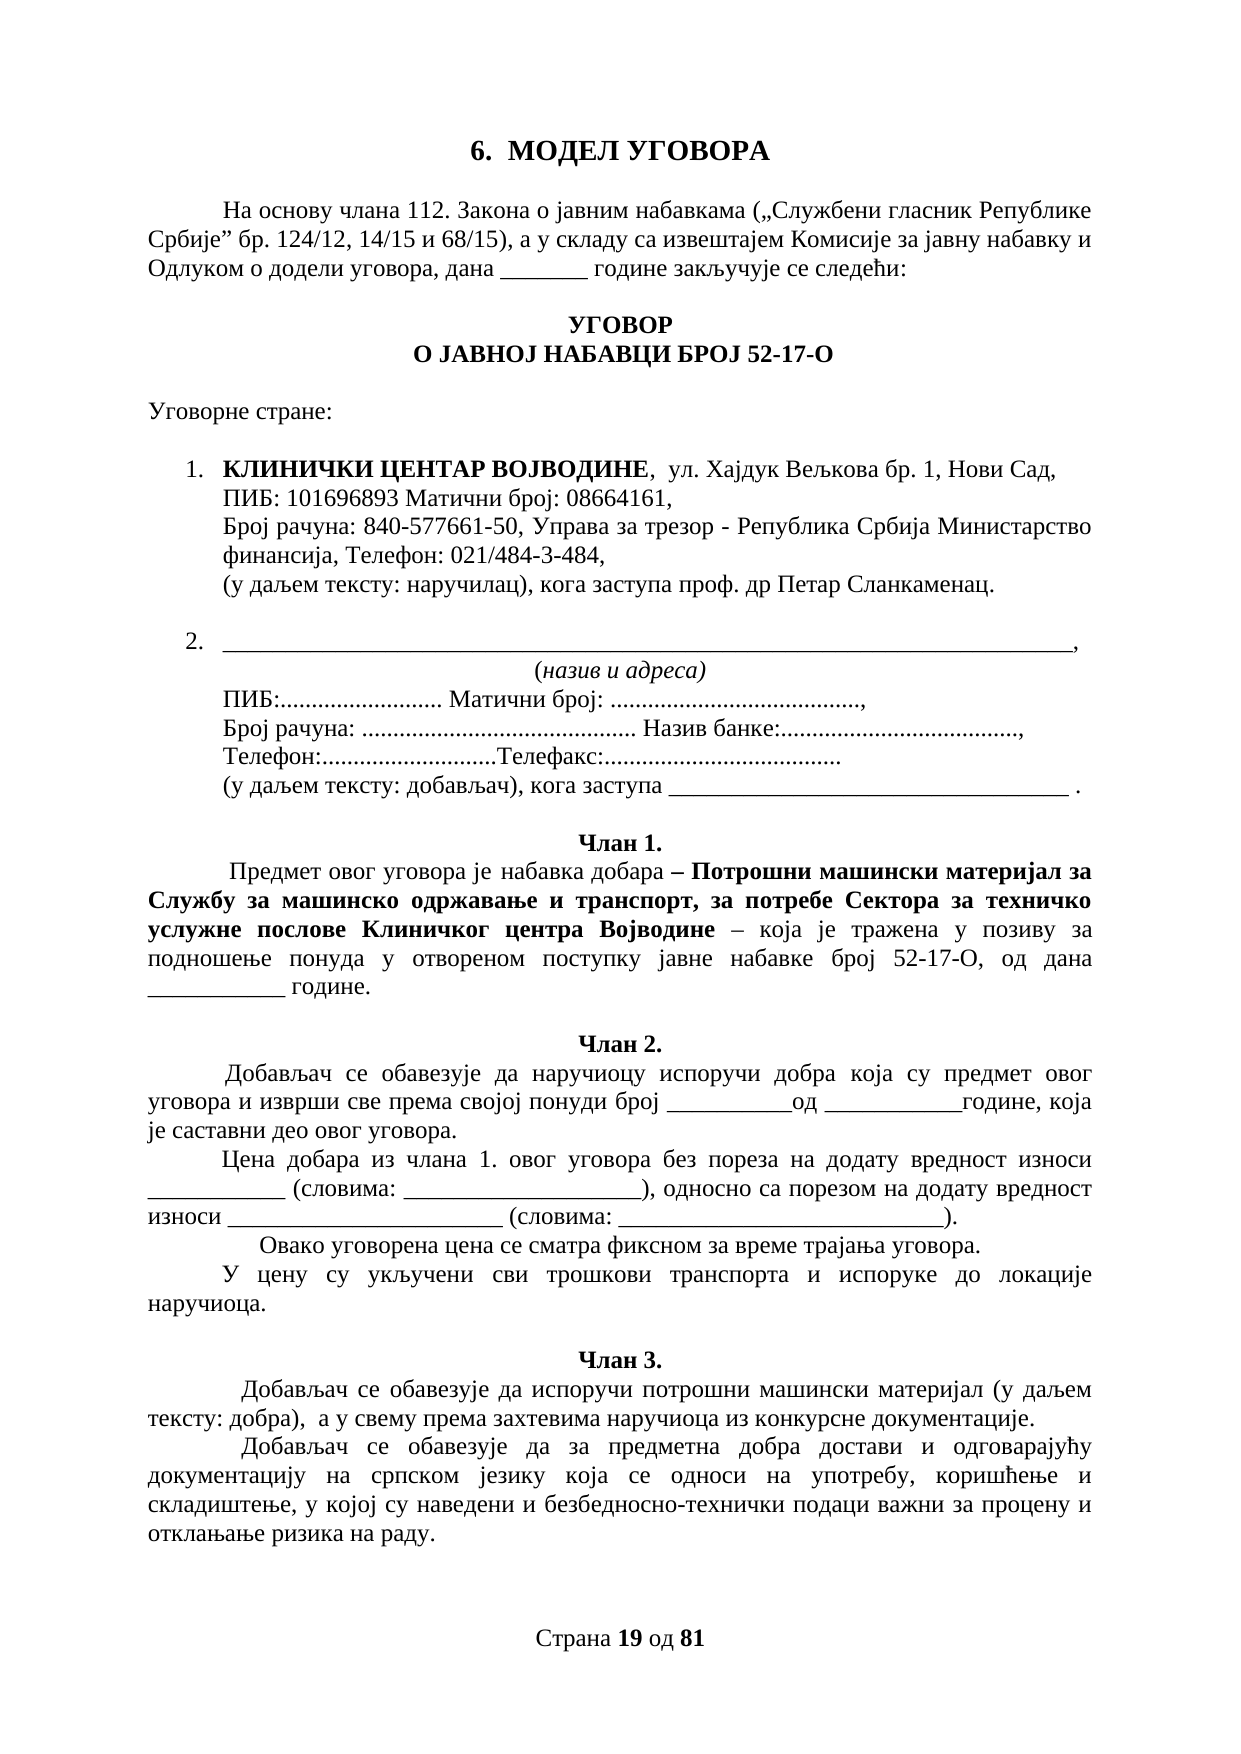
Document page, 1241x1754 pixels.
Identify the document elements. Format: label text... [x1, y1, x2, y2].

text Добављач се обавезује да испоручи потрошни машински материјал (у даљем тексту: добра), а у свему према захтевима наручиоца из конкурсне документације. [148, 1374, 1092, 1431]
text Члан 1. [148, 828, 1092, 856]
text УГОВОР [148, 310, 1092, 339]
text Овако уговорена цена се сматра фиксном за време трајања уговора. [148, 1230, 1092, 1259]
text ПИБ: 101696893 Матични број: 08664161, [223, 483, 1092, 511]
text Предмет овог уговора је набавка добара – Потрошни машински материјал за Службу за машинско одржавање и транспорт, за потребе Сектора за техничко услужне послове Клиничког центра Војводине – која је тражена у позиву за подношење понуда у отвореном поступку јавне набавке број 52-17-О, од дана ___________ године. [148, 856, 1092, 1000]
list ____________________________________________________________________, [185, 626, 1092, 655]
text На основу члана 112. Закона о јавним набавкама („Службени гласник Републике Србије” бр. 124/12, 14/15 и 68/15), а у складу са извештајем Комисије за јавну набавку и Одлуком о додели уговора, дана _______ године закључује се следећи: [148, 195, 1092, 281]
text Телефон:............................Телефакс:...................................... [223, 741, 1092, 770]
text Члан 2. [148, 1029, 1092, 1058]
text У цену су укључени сви трошкови транспорта и испоруке до локације наручиоца. [148, 1259, 1092, 1316]
text О ЈАВНОЈ НАБАВЦИ БРОЈ 52-17-O [148, 339, 1092, 368]
text Број рачуна: ............................................ Назив банке:......................................, [223, 713, 1092, 741]
text Добављач се обавезује да наручиоцу испоручи добра која су предмет овог уговора и изврши све према својој понуди број __________од ___________године, која је саставни део овог уговора. [148, 1058, 1092, 1144]
text (у даљем тексту: наручилац), кога заступа проф. др Петар Сланкаменац. [223, 569, 1092, 598]
text Члан 3. [148, 1345, 1092, 1374]
text (у даљем тексту: добављач), кога заступа ________________________________ . [223, 770, 1092, 799]
subtitle МОДЕЛ УГОВОРА [148, 133, 1092, 166]
text Број рачуна: 840-577661-50, Управа за трезор - Република Србија Министарство финансија, Телефон: 021/484-3-484, [223, 511, 1092, 569]
list КЛИНИЧКИ ЦЕНТАР ВОЈВОДИНЕ, ул. Хајдук Вељкова бр. 1, Нови Сад, [185, 454, 1092, 483]
text Цена добара из члана 1. овог уговора без пореза на додату вредност износи ___________ (словима: ___________________), односно са порезом на додату вредност износи ______________________ (словима: __________________________). [148, 1144, 1092, 1230]
text ПИБ:.......................... Матични број: ........................................, [223, 684, 1092, 713]
text Добављач се обавезује да за предметна добра достави и одговарајућу документацију на српском језику која се односи на употребу, коришћење и складиштење, у којој су наведени и безбедносно-технички подаци важни за процену и отклањање ризика на раду. [148, 1431, 1092, 1546]
text Уговорне стране: [148, 396, 1092, 425]
text (назив и адреса) [148, 655, 1092, 684]
